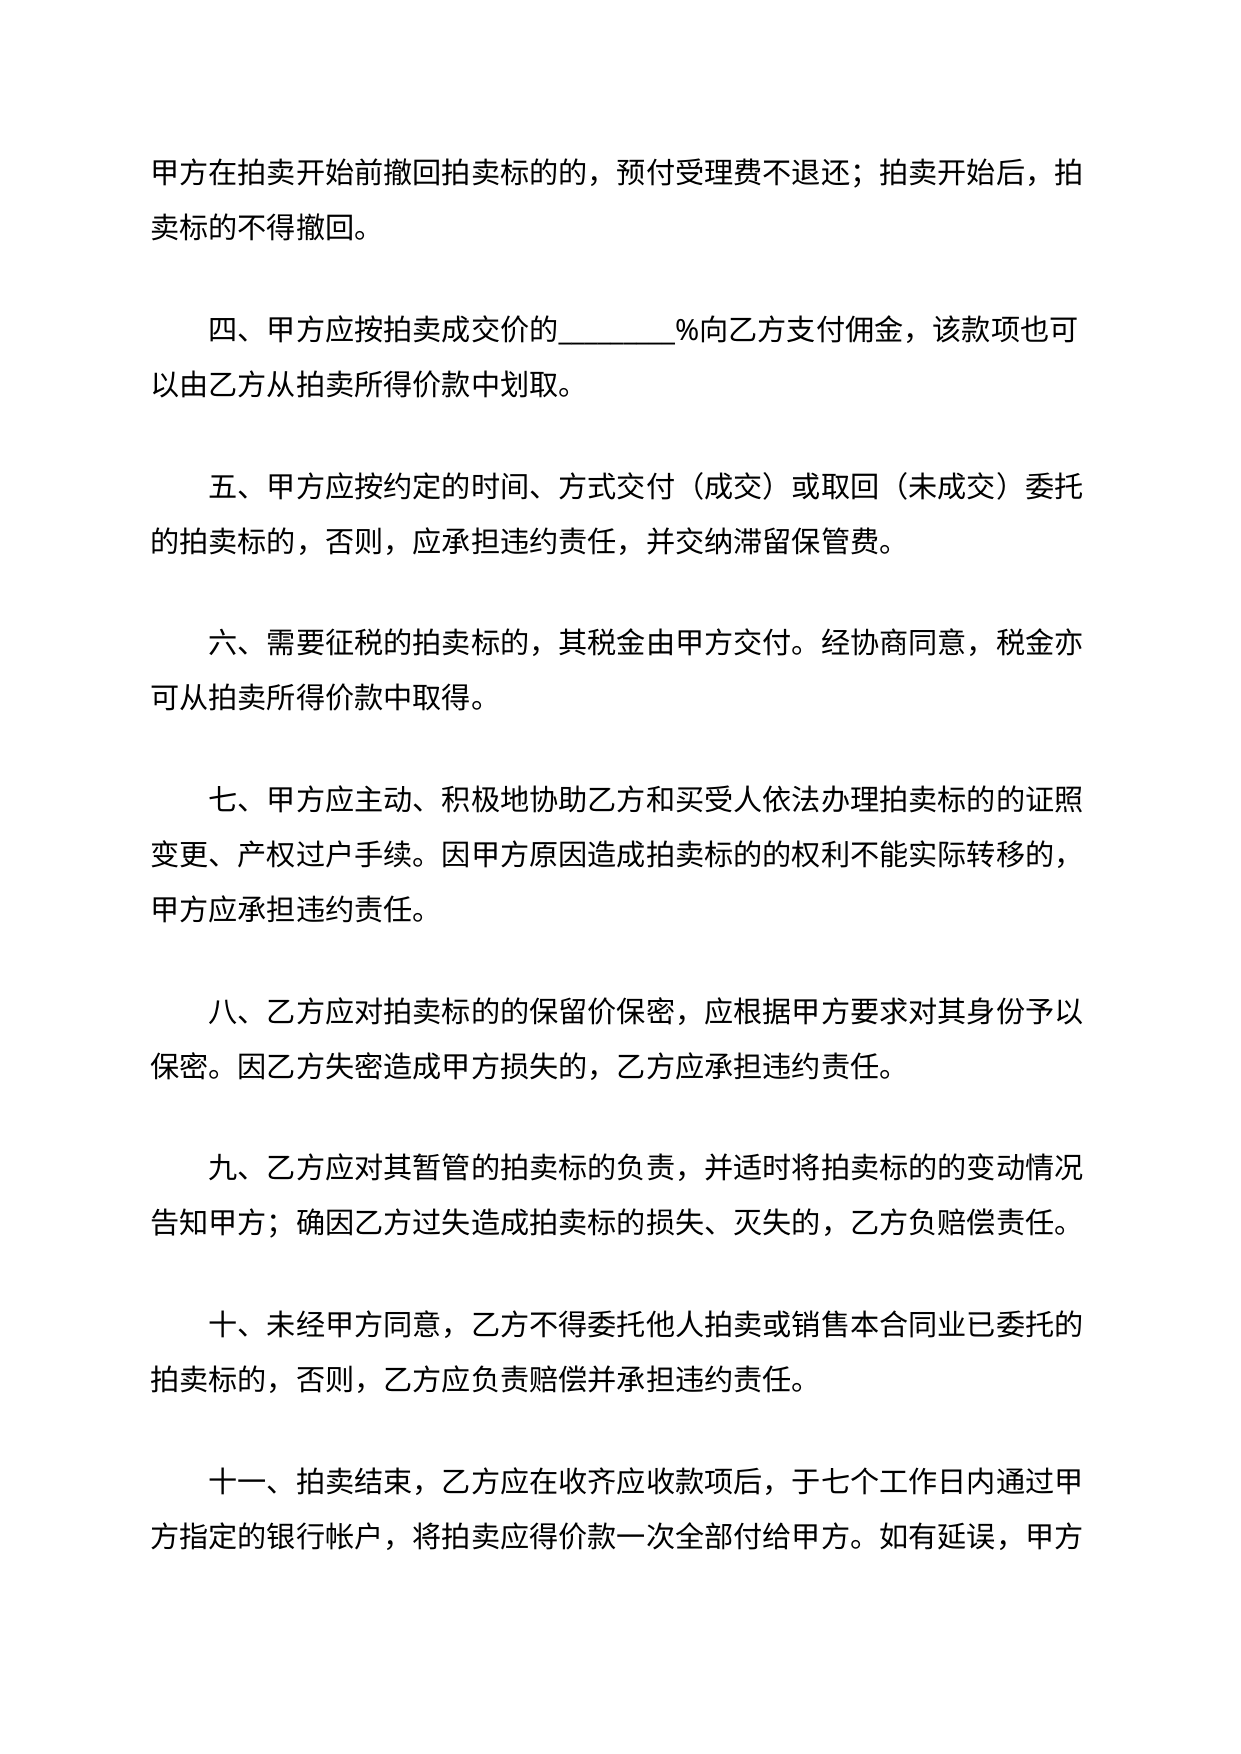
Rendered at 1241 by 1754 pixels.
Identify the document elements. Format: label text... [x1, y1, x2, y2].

text 五、甲方应按约定的时间、方式交付（成交）或取回（未成交）委托的拍卖标的，否则，应承担违约责任，并交纳滞留保管费。 [150, 463, 1090, 561]
text 十、未经甲方同意，乙方不得委托他人拍卖或销售本合同业已委托的拍卖标的，否则，乙方应负责赔偿并承担违约责任。 [150, 1302, 1090, 1399]
text 六、需要征税的拍卖标的，其税金由甲方交付。经协商同意，税金亦可从拍卖所得价款中取得。 [150, 620, 1090, 717]
text 九、乙方应对其暂管的拍卖标的负责，并适时将拍卖标的的变动情况告知甲方；确因乙方过失造成拍卖标的损失、灭失的，乙方负赔偿责任。 [150, 1145, 1090, 1242]
text 四、甲方应按拍卖成交价的_________%向乙方支付佣金，该款项也可以由乙方从拍卖所得价款中划取。 [150, 307, 1090, 404]
text 七、甲方应主动、积极地协助乙方和买受人依法办理拍卖标的的证照变更、产权过户手续。因甲方原因造成拍卖标的的权利不能实际转移的，甲方应承担违约责任。 [150, 777, 1090, 929]
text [150, 150, 1090, 247]
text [150, 1458, 1090, 1556]
text 八、乙方应对拍卖标的的保留价保密，应根据甲方要求对其身份予以保密。因乙方失密造成甲方损失的，乙方应承担违约责任。 [150, 988, 1090, 1086]
